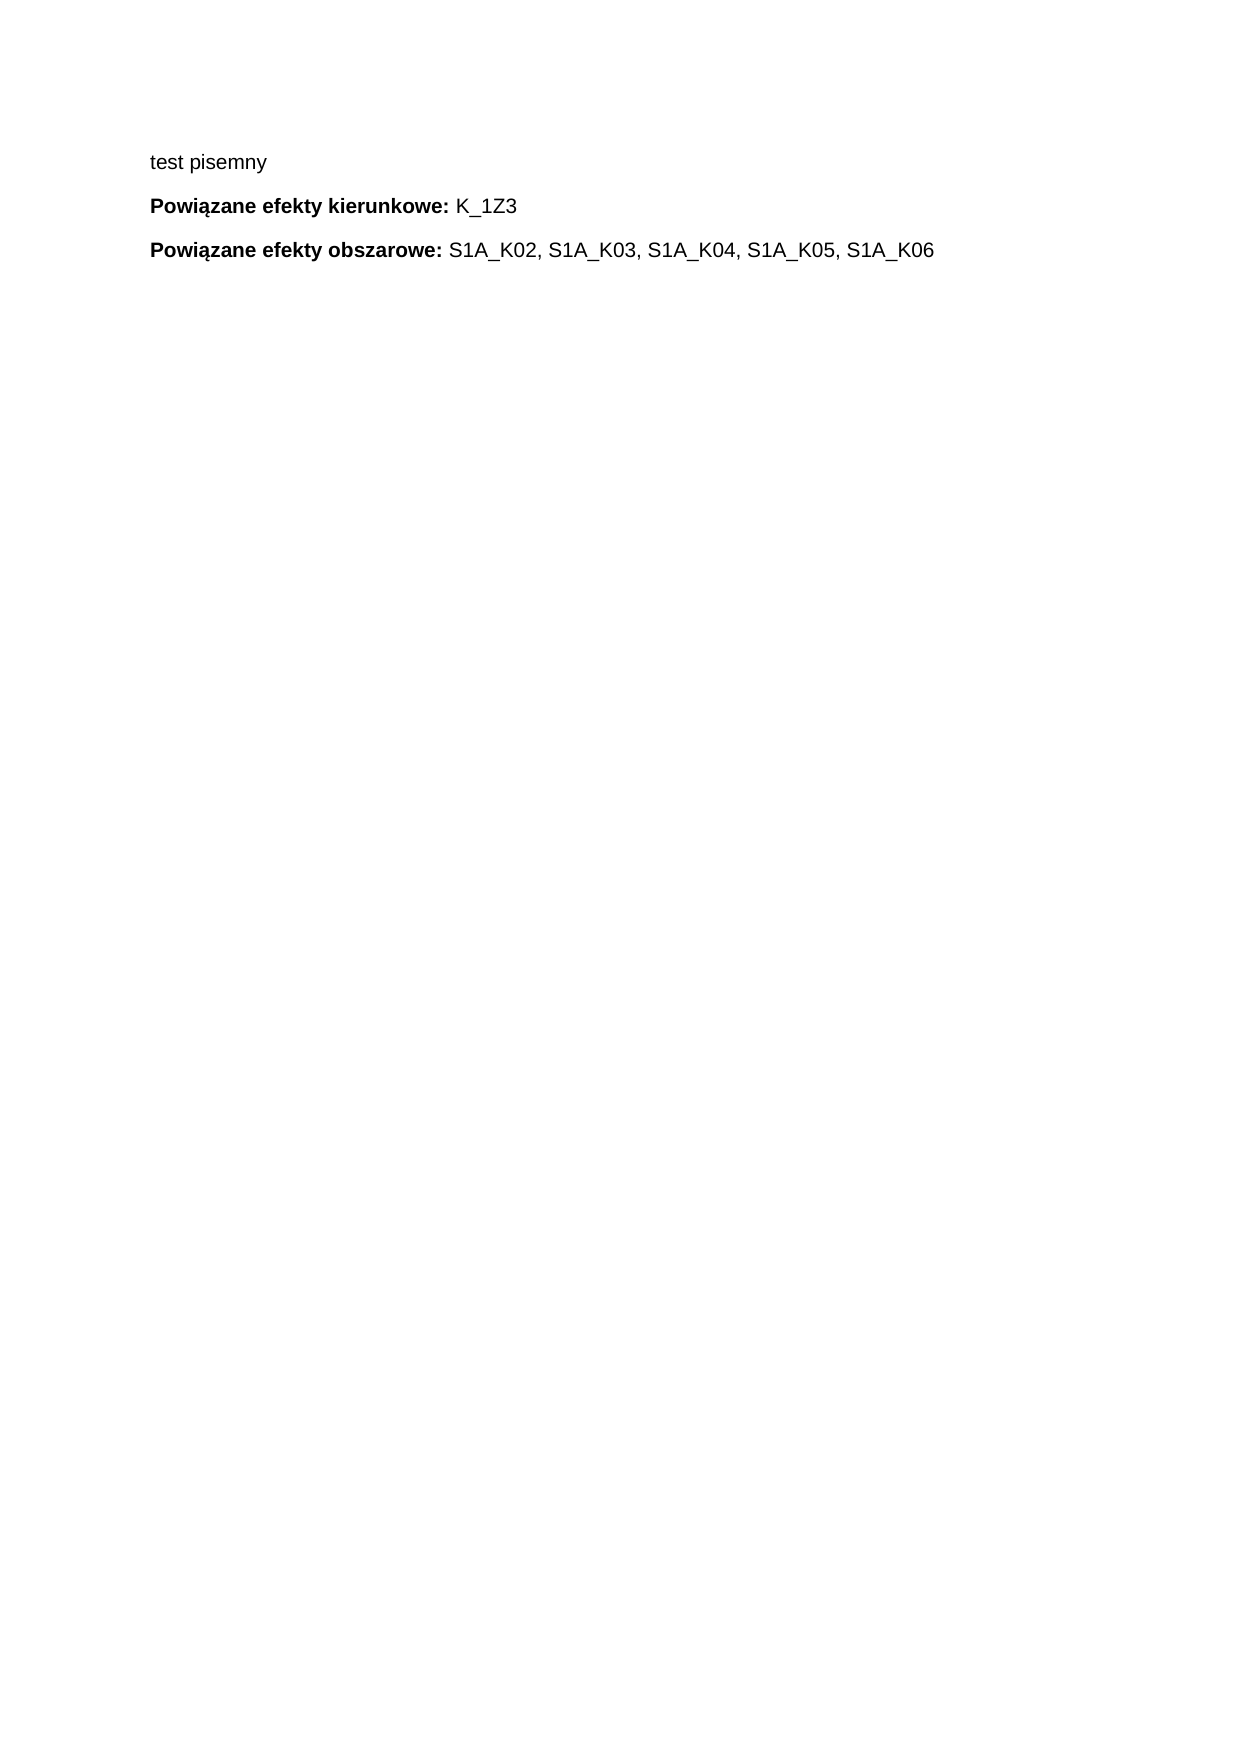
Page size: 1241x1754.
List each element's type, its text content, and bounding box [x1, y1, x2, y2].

text Powiązane efekty kierunkowe: K_1Z3 [150, 194, 1090, 218]
text test pisemny [150, 150, 1090, 174]
text Powiązane efekty obszarowe: S1A_K02, S1A_K03, S1A_K04, S1A_K05, S1A_K06 [150, 237, 1090, 261]
